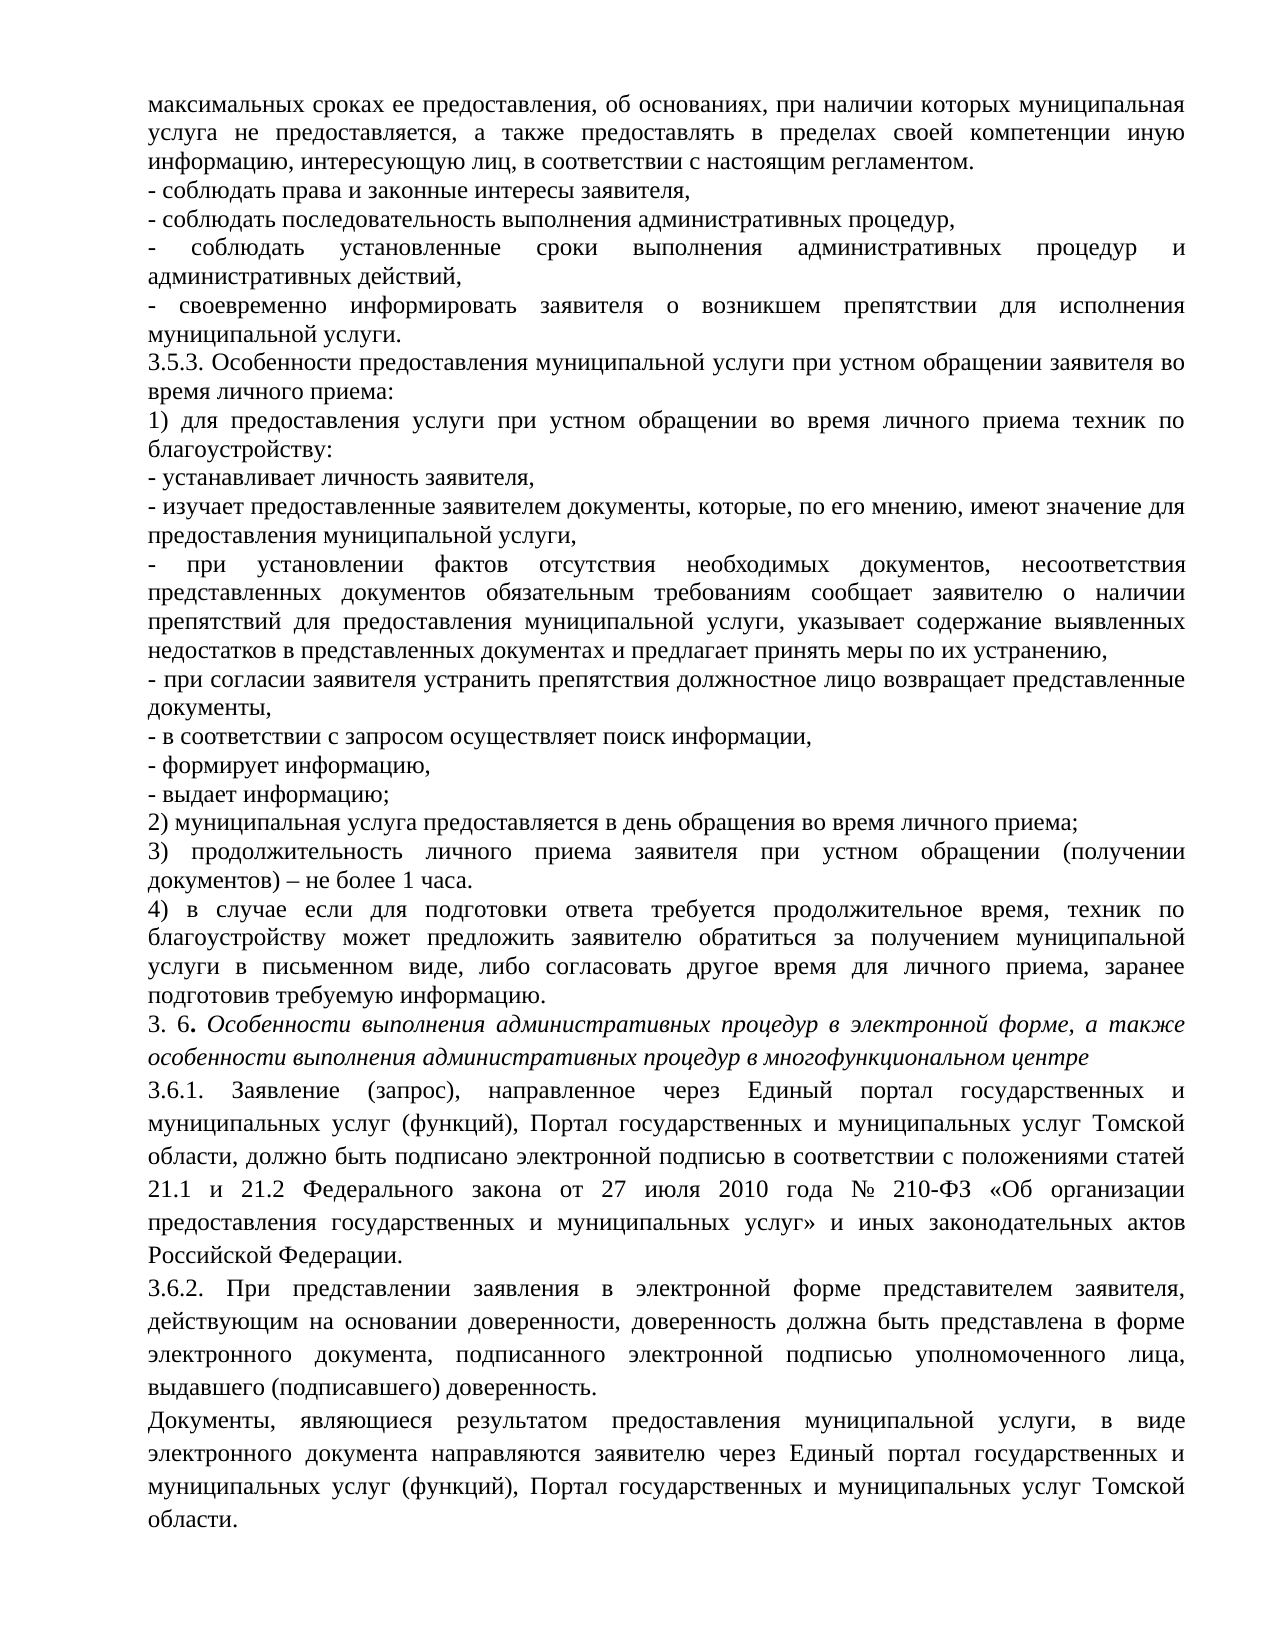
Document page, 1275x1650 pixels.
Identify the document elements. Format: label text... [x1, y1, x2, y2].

text - при согласии заявителя устранить препятствия должностное лицо возвращает представленные документы, [148, 664, 1186, 721]
text - в соответствии с запросом осуществляет поиск информации, [148, 721, 1186, 750]
text - своевременно информировать заявителя о возникшем препятствии для исполнения муниципальной услуги. [148, 290, 1186, 347]
text 3) продолжительность личного приема заявителя при устном обращении (получении документов) – не более 1 часа. [148, 836, 1186, 894]
text 3.6.1. Заявление (запрос), направленное через Единый портал государственных и муниципальных услуг (функций), Портал государственных и муниципальных услуг Томской области, должно быть подписано электронной подписью в соответствии с положениями статей 21.1 и 21.2 Федерального закона от 27 июля 2010 года № 210-ФЗ «Об организации предоставления государственных и муниципальных услуг» и иных законодательных актов Российской Федерации. [148, 1075, 1186, 1268]
text - соблюдать последовательность выполнения административных процедур, [148, 204, 1186, 232]
text - выдает информацию; [148, 779, 1186, 807]
text - изучает предоставленные заявителем документы, которые, по его мнению, имеют значение для предоставления муниципальной услуги, [148, 491, 1186, 549]
text - устанавливает личность заявителя, [148, 462, 1186, 491]
text 3. 6. Особенности выполнения административных процедур в электронной форме, а также особенности выполнения административных процедур в многофункциональном центре [148, 1009, 1186, 1070]
text 1) для предоставления услуги при устном обращении во время личного приема техник по благоустройству: [148, 405, 1186, 462]
text - формирует информацию, [148, 750, 1186, 779]
text 2) муниципальная услуга предоставляется в день обращения во время личного приема; [148, 807, 1186, 836]
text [148, 89, 1186, 175]
text - при установлении фактов отсутствия необходимых документов, несоответствия представленных документов обязательным требованиям сообщает заявителю о наличии препятствий для предоставления муниципальной услуги, указывает содержание выявленных недостатков в представленных документах и предлагает принять меры по их устранению, [148, 549, 1186, 664]
text - соблюдать права и законные интересы заявителя, [148, 175, 1186, 204]
text Документы, являющиеся результатом предоставления муниципальной услуги, в виде электронного документа направляются заявителю через Единый портал государственных и муниципальных услуг (функций), Портал государственных и муниципальных услуг Томской области. [148, 1405, 1186, 1533]
text 4) в случае если для подготовки ответа требуется продолжительное время, техник по благоустройству может предложить заявителю обратиться за получением муниципальной услуги в письменном виде, либо согласовать другое время для личного приема, заранее подготовив требуемую информацию. [148, 894, 1186, 1009]
text 3.5.3. Особенности предоставления муниципальной услуги при устном обращении заявителя во время личного приема: [148, 347, 1186, 405]
text 3.6.2. При представлении заявления в электронной форме представителем заявителя, действующим на основании доверенности, доверенность должна быть представлена в форме электронного документа, подписанного электронной подписью уполномоченного лица, выдавшего (подписавшего) доверенность. [148, 1273, 1186, 1401]
text - соблюдать установленные сроки выполнения административных процедур и административных действий, [148, 232, 1186, 290]
